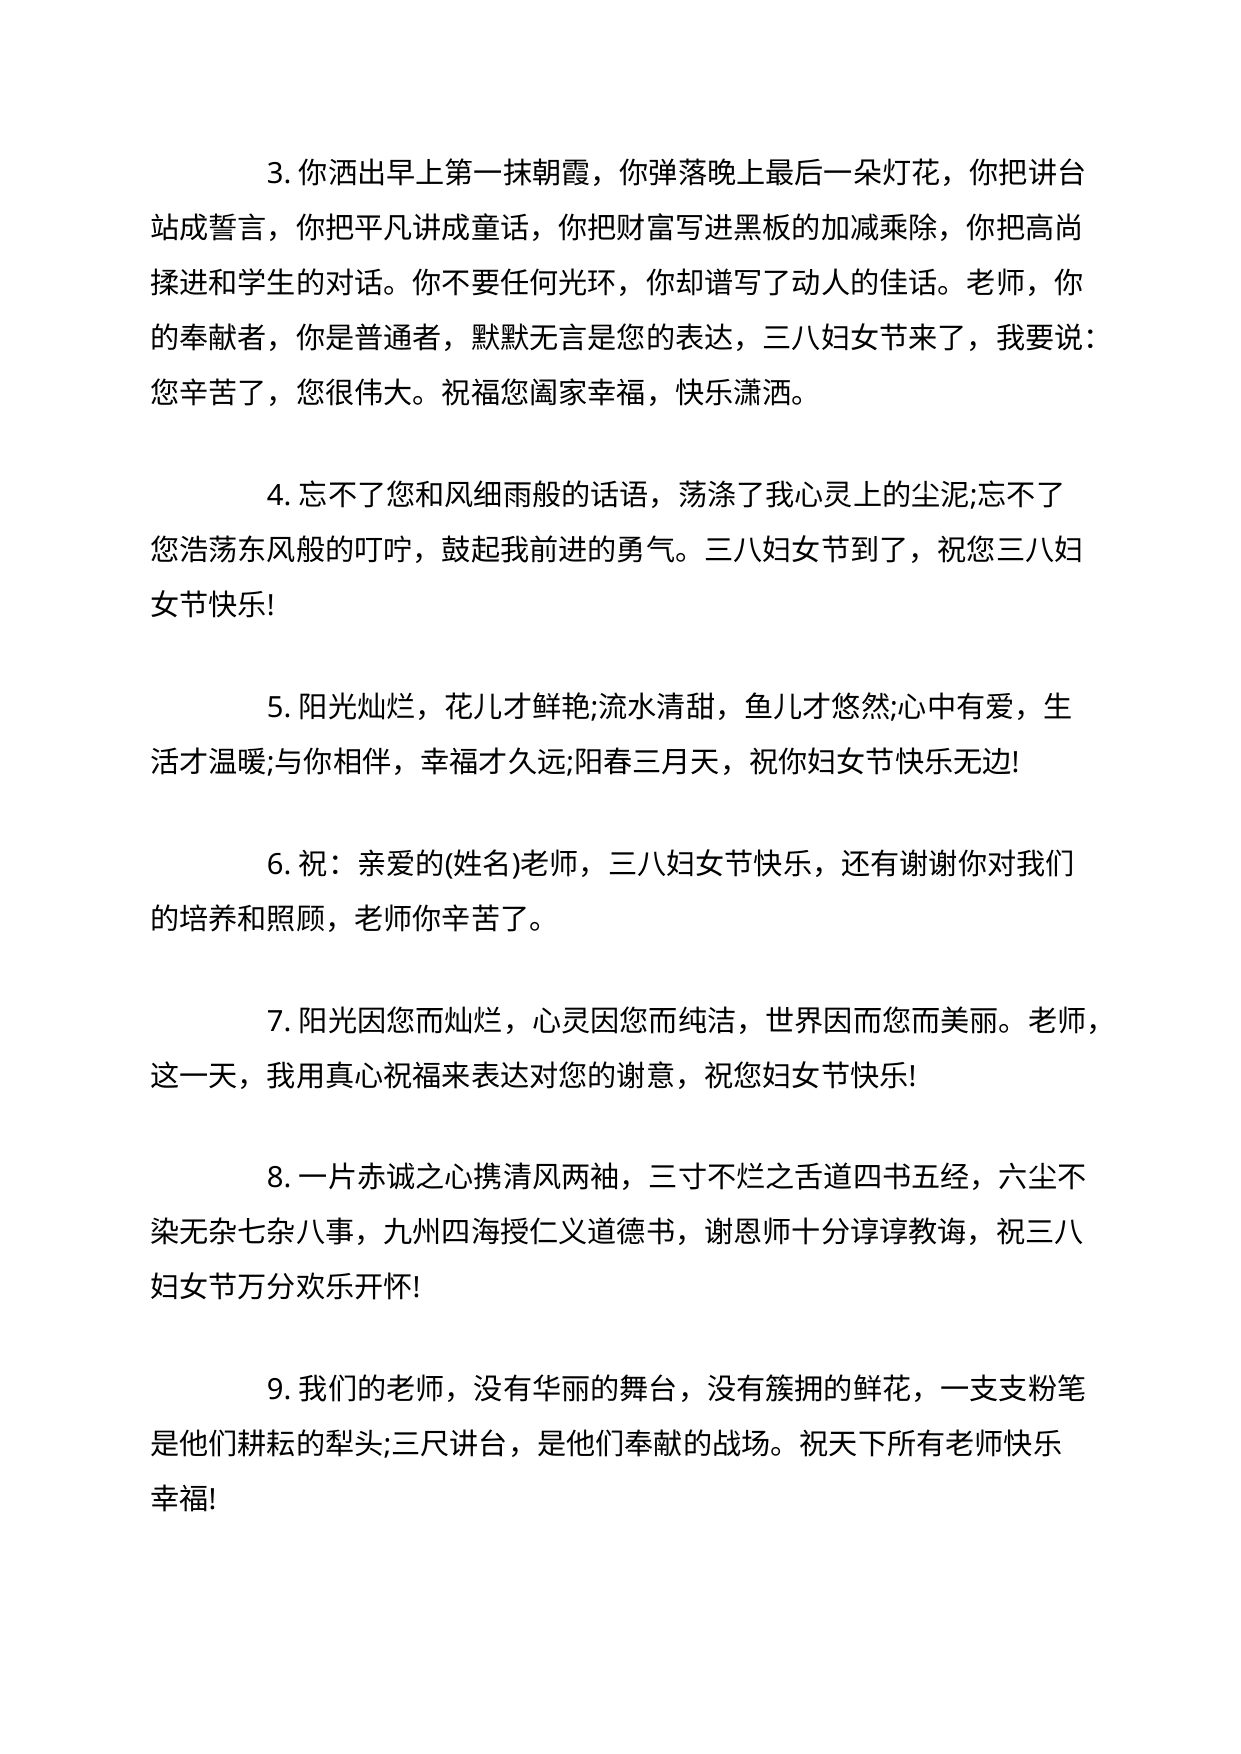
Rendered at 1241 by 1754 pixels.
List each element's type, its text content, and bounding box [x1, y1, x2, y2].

text 9. 我们的老师，没有华丽的舞台，没有簇拥的鲜花，一支支粉笔是他们耕耘的犁头;三尺讲台，是他们奉献的战场。祝天下所有老师快乐幸福! [150, 1366, 1090, 1518]
text 4. 忘不了您和风细雨般的话语，荡涤了我心灵上的尘泥;忘不了您浩荡东风般的叮咛，鼓起我前进的勇气。三八妇女节到了，祝您三八妇女节快乐! [150, 471, 1090, 624]
text 6. 祝：亲爱的(姓名)老师，三八妇女节快乐，还有谢谢你对我们的培养和照顾，老师你辛苦了。 [150, 840, 1090, 938]
text 3. 你洒出早上第一抹朝霞，你弹落晚上最后一朵灯花，你把讲台站成誓言，你把平凡讲成童话，你把财富写进黑板的加减乘除，你把高尚揉进和学生的对话。你不要任何光环，你却谱写了动人的佳话。老师，你的奉献者，你是普通者，默默无言是您的表达，三八妇女节来了，我要说：您辛苦了，您很伟大。祝福您阖家幸福，快乐潇洒。 [150, 150, 1090, 412]
text 5. 阳光灿烂，花儿才鲜艳;流水清甜，鱼儿才悠然;心中有爱，生活才温暖;与你相伴，幸福才久远;阳春三月天，祝你妇女节快乐无边! [150, 683, 1090, 781]
text 8. 一片赤诚之心携清风两袖，三寸不烂之舌道四书五经，六尘不染无杂七杂八事，九州四海授仁义道德书，谢恩师十分谆谆教诲，祝三八妇女节万分欢乐开怀! [150, 1154, 1090, 1306]
text 7. 阳光因您而灿烂，心灵因您而纯洁，世界因而您而美丽。老师，这一天，我用真心祝福来表达对您的谢意，祝您妇女节快乐! [150, 997, 1090, 1094]
